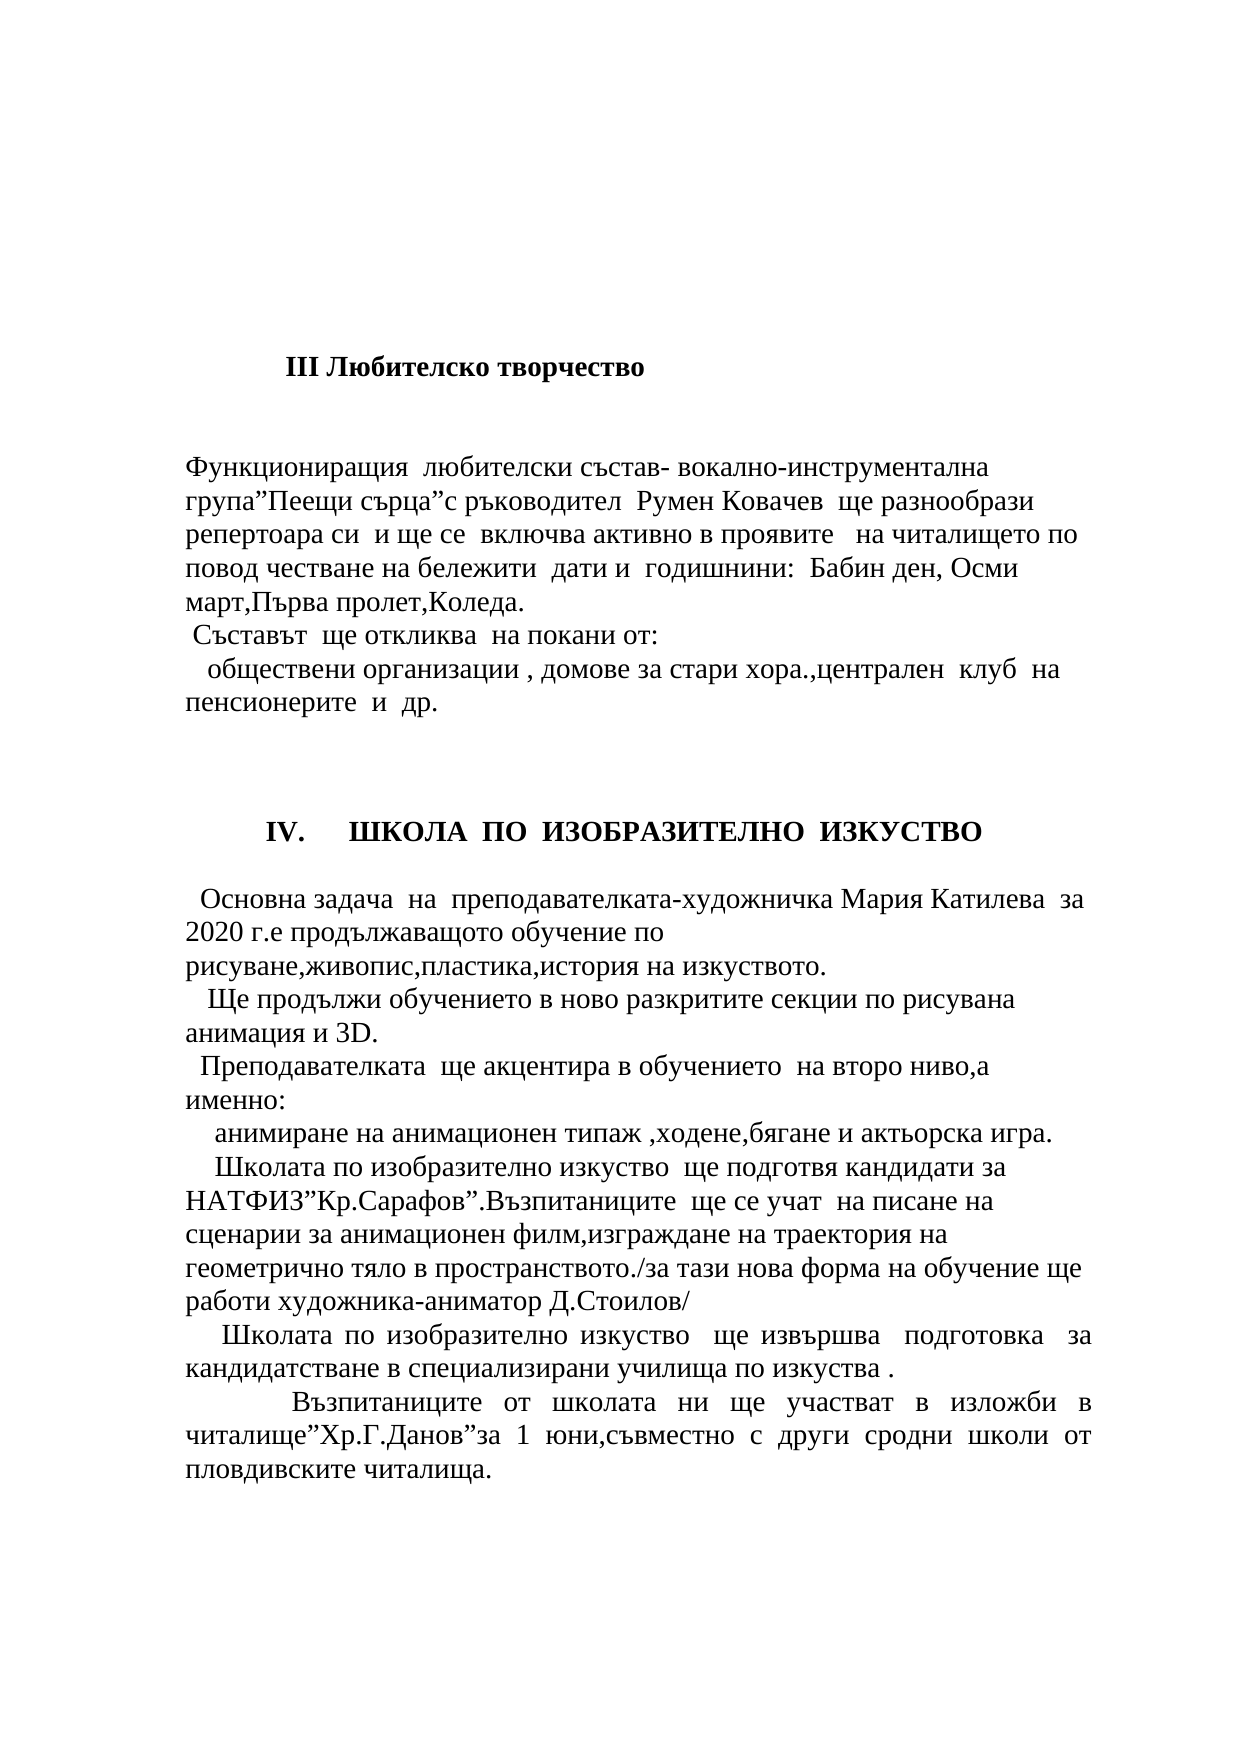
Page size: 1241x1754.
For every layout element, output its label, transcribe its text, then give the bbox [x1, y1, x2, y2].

text Школата по изобразително изкуство ще подготвя кандидати за НАТФИЗ”Кр.Сарафов”.Възпитаниците ще се учат на писане на сценарии за анимационен филм,изграждане на траектория на геометрично тяло в пространството./за тази нова форма на обучение ще работи художника-аниматор Д.Стоилов/ [185, 1149, 1093, 1317]
text Съставът ще откликва на покани от: [185, 617, 1093, 651]
text Школата по изобразително изкуство ще извършва подготовка за кандидатстване в специализирани училища по изкуства . [185, 1317, 1093, 1384]
text ІV. ШКОЛА ПО ИЗОБРАЗИТЕЛНО ИЗКУСТВО [185, 814, 1093, 847]
text Ще продължи обучението в ново разкритите секции по рисувана анимация и 3D. [185, 981, 1093, 1048]
text анимиранe на анимационен типаж ,ходене,бягане и актьорска игра. [185, 1116, 1093, 1149]
text Основна задача на преподавателката-художничка Мария Катилева за 2020 г.е продължаващото обучение по рисуване,живопис,пластика,история на изкуството. [185, 881, 1093, 981]
text Възпитаниците от школата ни ще участват в изложби в читалище”Хр.Г.Данов”за 1 юни,съвместно с други сродни школи от пловдивските читалища. [185, 1384, 1093, 1484]
text Функциониращия любителски състав- вокално-инструментална група”Пеещи сърца”с ръководител Румен Ковачев ще разнообрази репертоара си и ще се включва активно в проявите на читалището по повод честване на бележити дати и годишнини: Бабин ден, Осми март,Първа пролет,Коледа. [185, 449, 1093, 617]
text Преподавателката ще акцентира в обучението на второ ниво,а именно: [185, 1048, 1093, 1116]
text ІІI Любителско творчество [285, 349, 1093, 382]
text обществени организации , домове за стари хора.,централен клуб на пенсионерите и др. [185, 651, 1093, 718]
